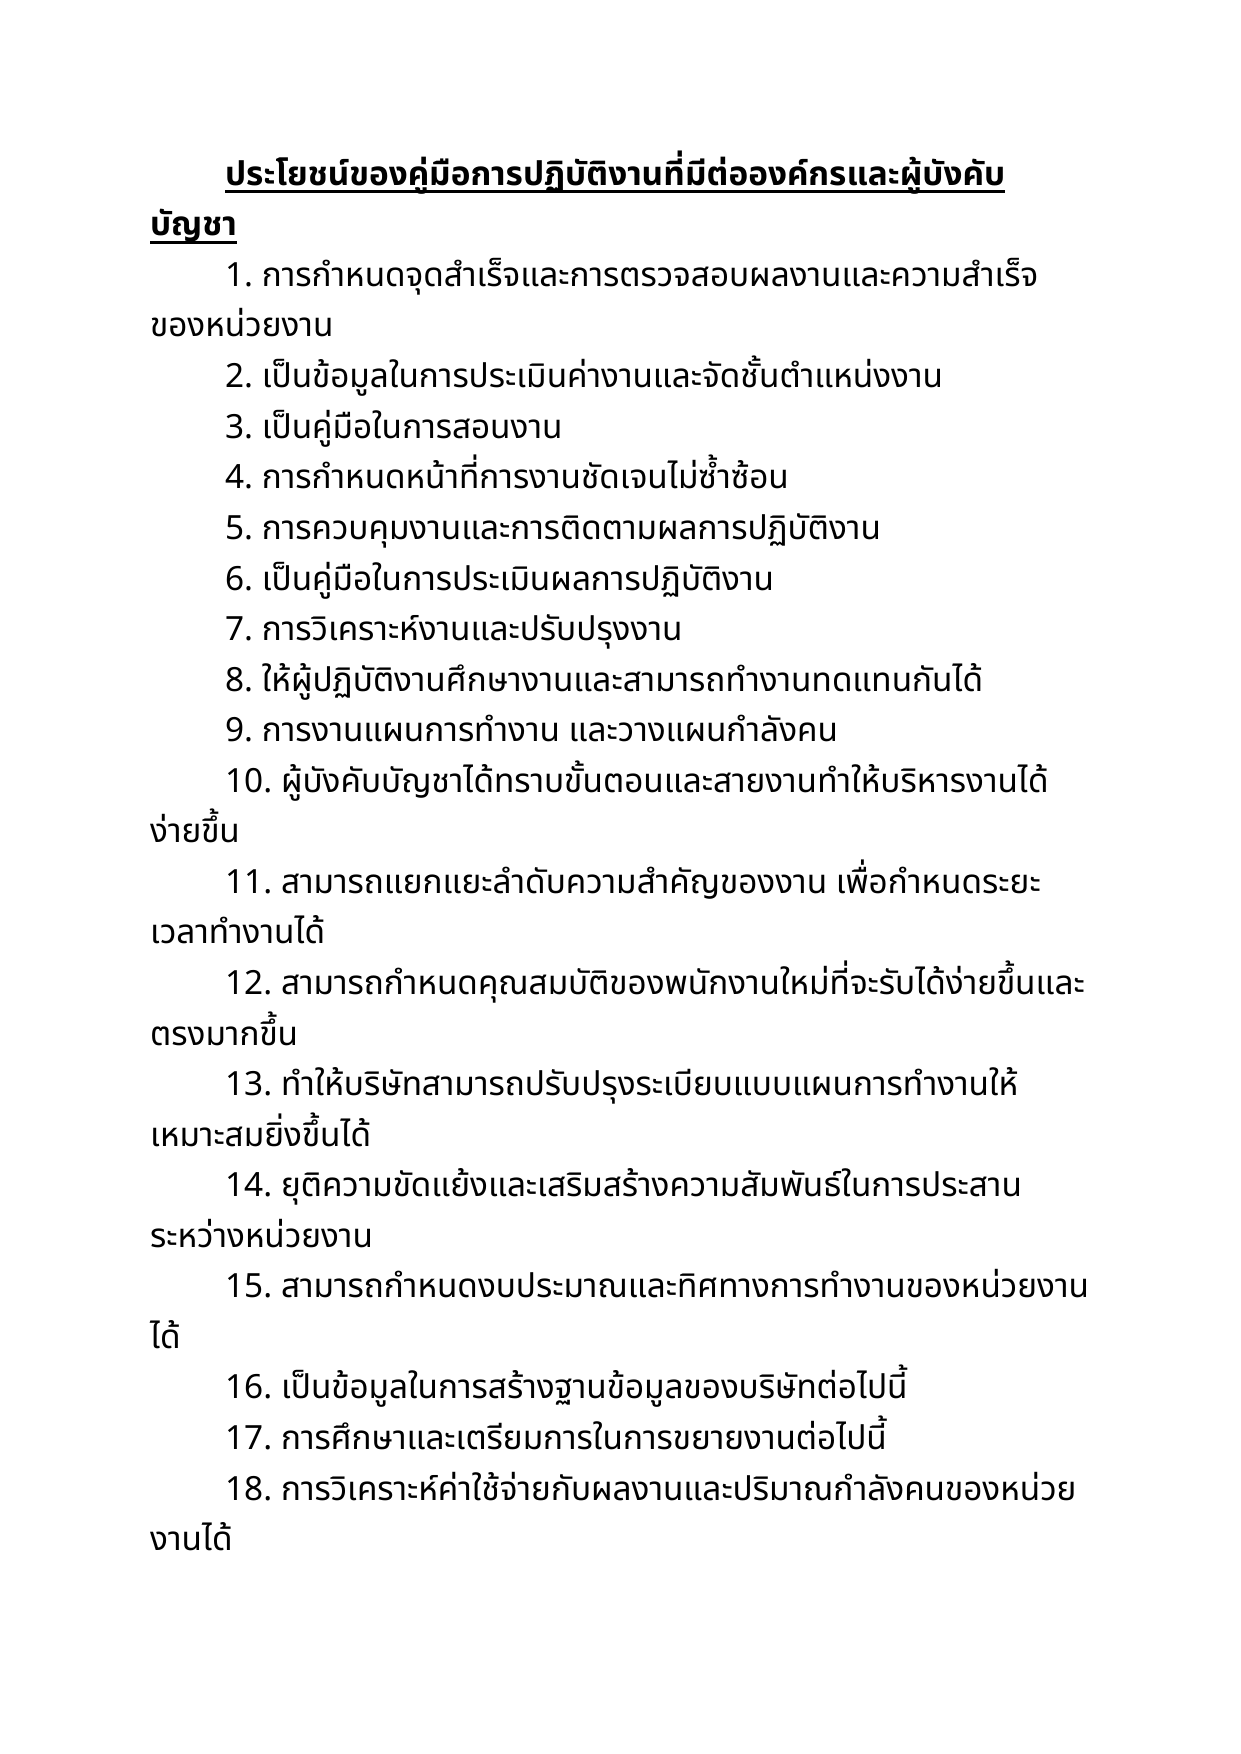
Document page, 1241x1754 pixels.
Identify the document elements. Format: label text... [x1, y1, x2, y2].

text 6. เป็นคู่มือในการประเมินผลการปฏิบัติงาน [150, 554, 1090, 605]
text 11. สามารถแยกแยะลำดับความสำคัญของงาน เพื่อกำหนดระยะเวลาทำงานได้ [150, 858, 1090, 959]
text 9. การงานแผนการทำงาน และวางแผนกำลังคน [150, 706, 1090, 757]
text 16. เป็นข้อมูลในการสร้างฐานข้อมูลของบริษัทต่อไปนี้ [150, 1363, 1090, 1414]
text 7. การวิเคราะห์งานและปรับปรุงงาน [150, 605, 1090, 656]
text 17. การศึกษาและเตรียมการในการขยายงานต่อไปนี้ [150, 1414, 1090, 1464]
text 13. ทำให้บริษัทสามารถปรับปรุงระเบียบแบบแผนการทำงานให้เหมาะสมยิ่งขึ้นได้ [150, 1060, 1090, 1161]
text 4. การกำหนดหน้าที่การงานชัดเจนไม่ซ้ำซ้อน [150, 453, 1090, 504]
text 2. เป็นข้อมูลในการประเมินค่างานและจัดชั้นตำแหน่งงาน [150, 352, 1090, 402]
text 3. เป็นคู่มือในการสอนงาน [150, 402, 1090, 453]
text 15. สามารถกำหนดงบประมาณและทิศทางการทำงานของหน่วยงานได้ [150, 1262, 1090, 1363]
text 12. สามารถกำหนดคุณสมบัติของพนักงานใหม่ที่จะรับได้ง่ายขึ้นและตรงมากขึ้น [150, 959, 1090, 1060]
text 8. ให้ผู้ปฏิบัติงานศึกษางานและสามารถทำงานทดแทนกันได้ [150, 656, 1090, 706]
text ประโยชน์ของคู่มือการปฏิบัติงานที่มีต่อองค์กรและผู้บังคับบัญชา [150, 150, 1090, 251]
text 10. ผู้บังคับบัญชาได้ทราบขั้นตอนและสายงานทำให้บริหารงานได้ง่ายขึ้น [150, 757, 1090, 858]
text 5. การควบคุมงานและการติดตามผลการปฏิบัติงาน [150, 504, 1090, 554]
text 18. การวิเคราะห์ค่าใช้จ่ายกับผลงานและปริมาณกำลังคนของหน่วยงานได้ [150, 1464, 1090, 1565]
text 1. การกำหนดจุดสำเร็จและการตรวจสอบผลงานและความสำเร็จของหน่วยงาน [150, 251, 1090, 352]
text 14. ยุติความขัดแย้งและเสริมสร้างความสัมพันธ์ในการประสานระหว่างหน่วยงาน [150, 1161, 1090, 1262]
